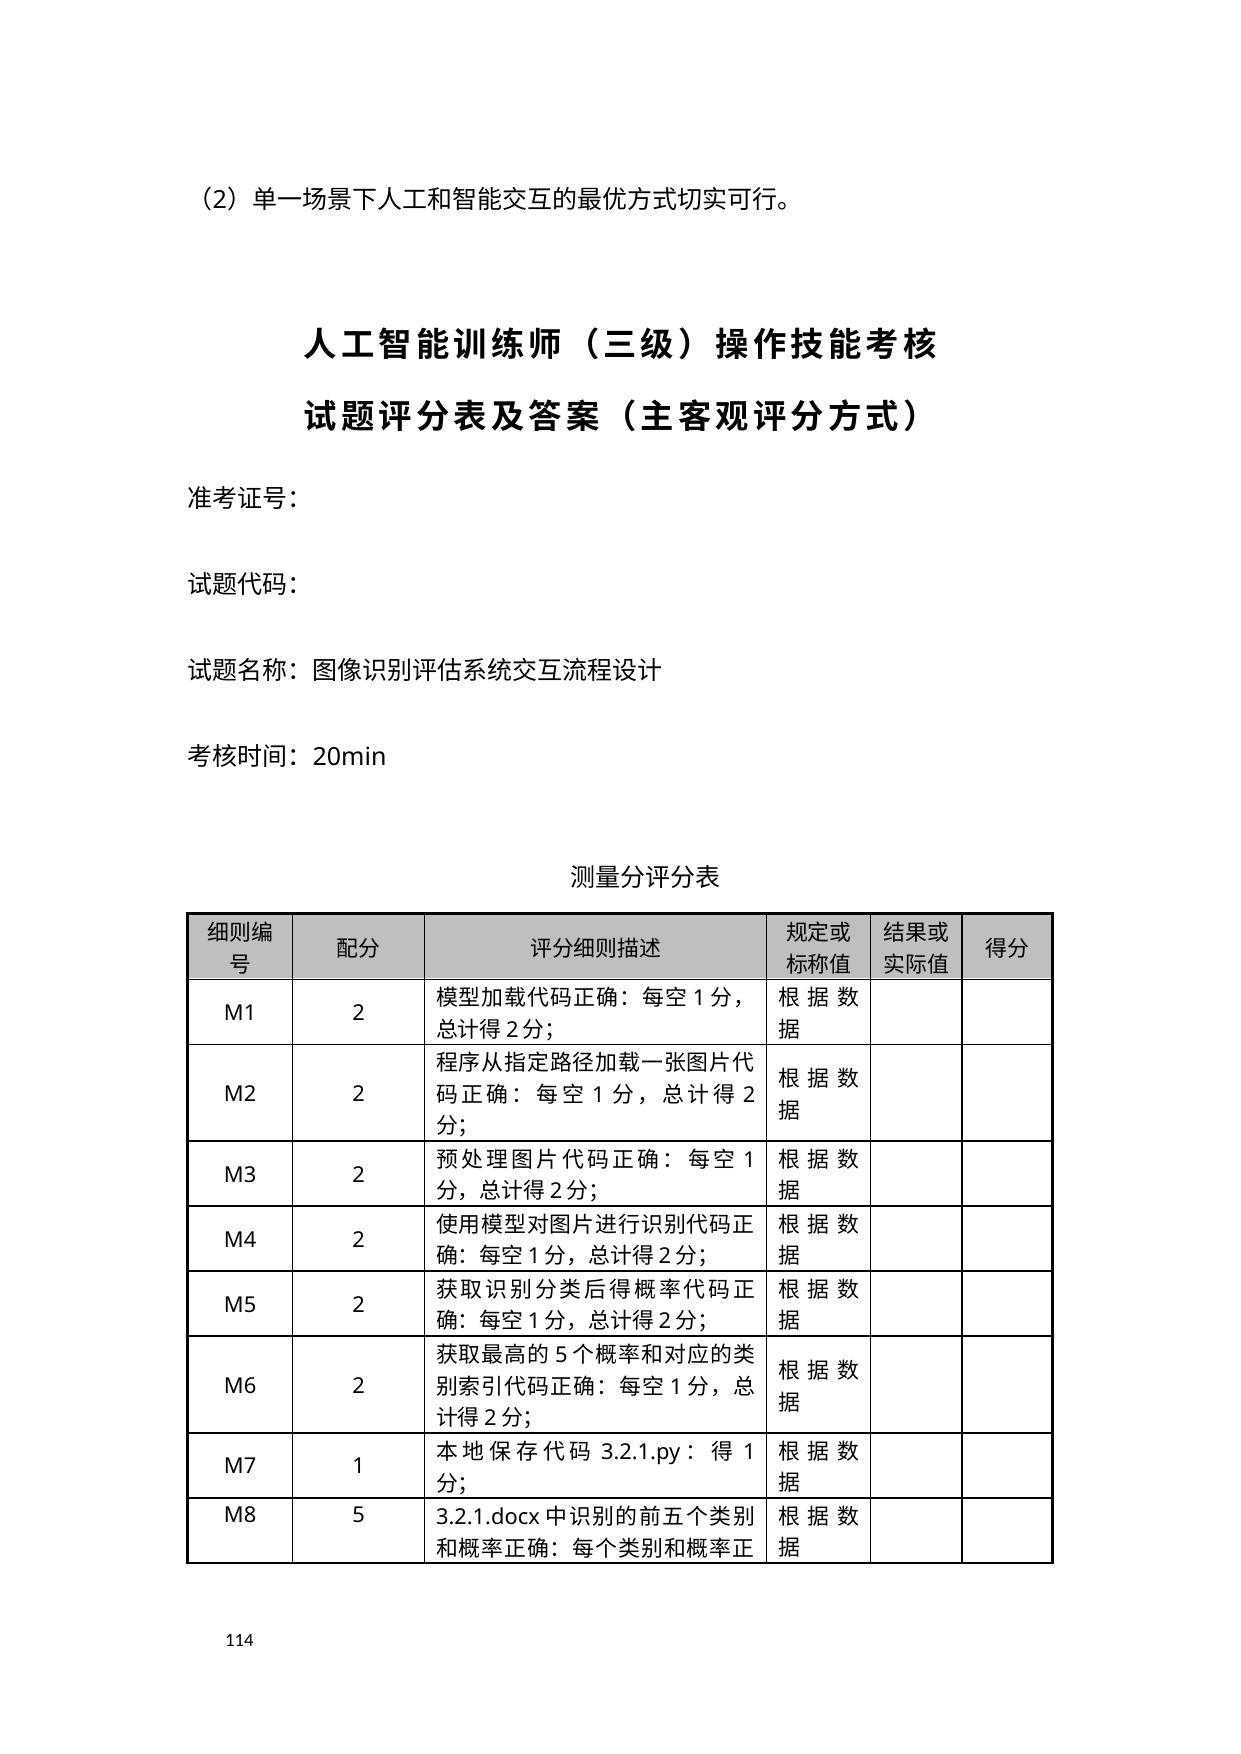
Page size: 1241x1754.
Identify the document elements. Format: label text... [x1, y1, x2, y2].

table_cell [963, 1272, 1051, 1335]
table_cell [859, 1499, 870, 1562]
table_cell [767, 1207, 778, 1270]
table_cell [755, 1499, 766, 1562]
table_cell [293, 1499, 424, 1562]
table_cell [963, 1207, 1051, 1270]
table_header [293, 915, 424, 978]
text 准考证号： [187, 462, 1053, 530]
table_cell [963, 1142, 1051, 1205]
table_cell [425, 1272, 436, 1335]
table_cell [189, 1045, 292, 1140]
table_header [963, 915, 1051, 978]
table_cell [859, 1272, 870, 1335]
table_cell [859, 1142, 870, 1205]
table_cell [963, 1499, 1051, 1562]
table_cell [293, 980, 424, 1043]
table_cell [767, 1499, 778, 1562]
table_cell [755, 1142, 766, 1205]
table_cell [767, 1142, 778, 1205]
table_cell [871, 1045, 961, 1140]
text 试题评分表及答案（主客观评分方式） [187, 390, 1053, 438]
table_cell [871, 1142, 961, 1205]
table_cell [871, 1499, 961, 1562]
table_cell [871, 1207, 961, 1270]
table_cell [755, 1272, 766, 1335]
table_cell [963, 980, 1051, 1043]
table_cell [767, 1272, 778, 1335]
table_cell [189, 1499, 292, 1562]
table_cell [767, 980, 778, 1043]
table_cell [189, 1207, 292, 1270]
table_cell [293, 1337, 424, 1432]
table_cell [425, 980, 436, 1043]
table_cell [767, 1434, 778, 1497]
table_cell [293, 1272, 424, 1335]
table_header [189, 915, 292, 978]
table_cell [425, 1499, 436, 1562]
text 试题名称：图像识别评估系统交互流程设计 [187, 634, 1053, 702]
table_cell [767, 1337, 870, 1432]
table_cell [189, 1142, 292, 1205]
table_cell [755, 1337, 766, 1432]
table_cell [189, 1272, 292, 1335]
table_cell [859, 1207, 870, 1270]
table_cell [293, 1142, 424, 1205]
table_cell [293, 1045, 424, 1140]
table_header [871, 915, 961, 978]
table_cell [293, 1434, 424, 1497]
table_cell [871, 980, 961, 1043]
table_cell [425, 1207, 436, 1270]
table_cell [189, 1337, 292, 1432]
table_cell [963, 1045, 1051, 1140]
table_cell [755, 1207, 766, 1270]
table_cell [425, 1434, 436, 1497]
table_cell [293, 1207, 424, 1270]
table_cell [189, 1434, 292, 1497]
text 考核时间：20min [187, 721, 1053, 788]
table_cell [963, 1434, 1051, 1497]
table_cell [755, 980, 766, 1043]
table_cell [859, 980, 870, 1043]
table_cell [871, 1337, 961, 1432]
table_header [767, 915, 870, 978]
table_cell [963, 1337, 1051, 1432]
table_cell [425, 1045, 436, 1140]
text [187, 164, 1053, 232]
text 试题代码： [187, 548, 1053, 616]
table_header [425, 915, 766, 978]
text 测量分评分表 [187, 858, 1053, 894]
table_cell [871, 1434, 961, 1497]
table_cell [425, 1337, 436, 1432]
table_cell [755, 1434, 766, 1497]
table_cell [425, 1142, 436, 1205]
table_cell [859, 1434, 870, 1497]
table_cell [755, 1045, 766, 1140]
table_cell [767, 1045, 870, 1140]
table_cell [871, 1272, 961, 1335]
text 人工智能训练师（三级）操作技能考核 [187, 318, 1053, 366]
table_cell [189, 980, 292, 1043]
